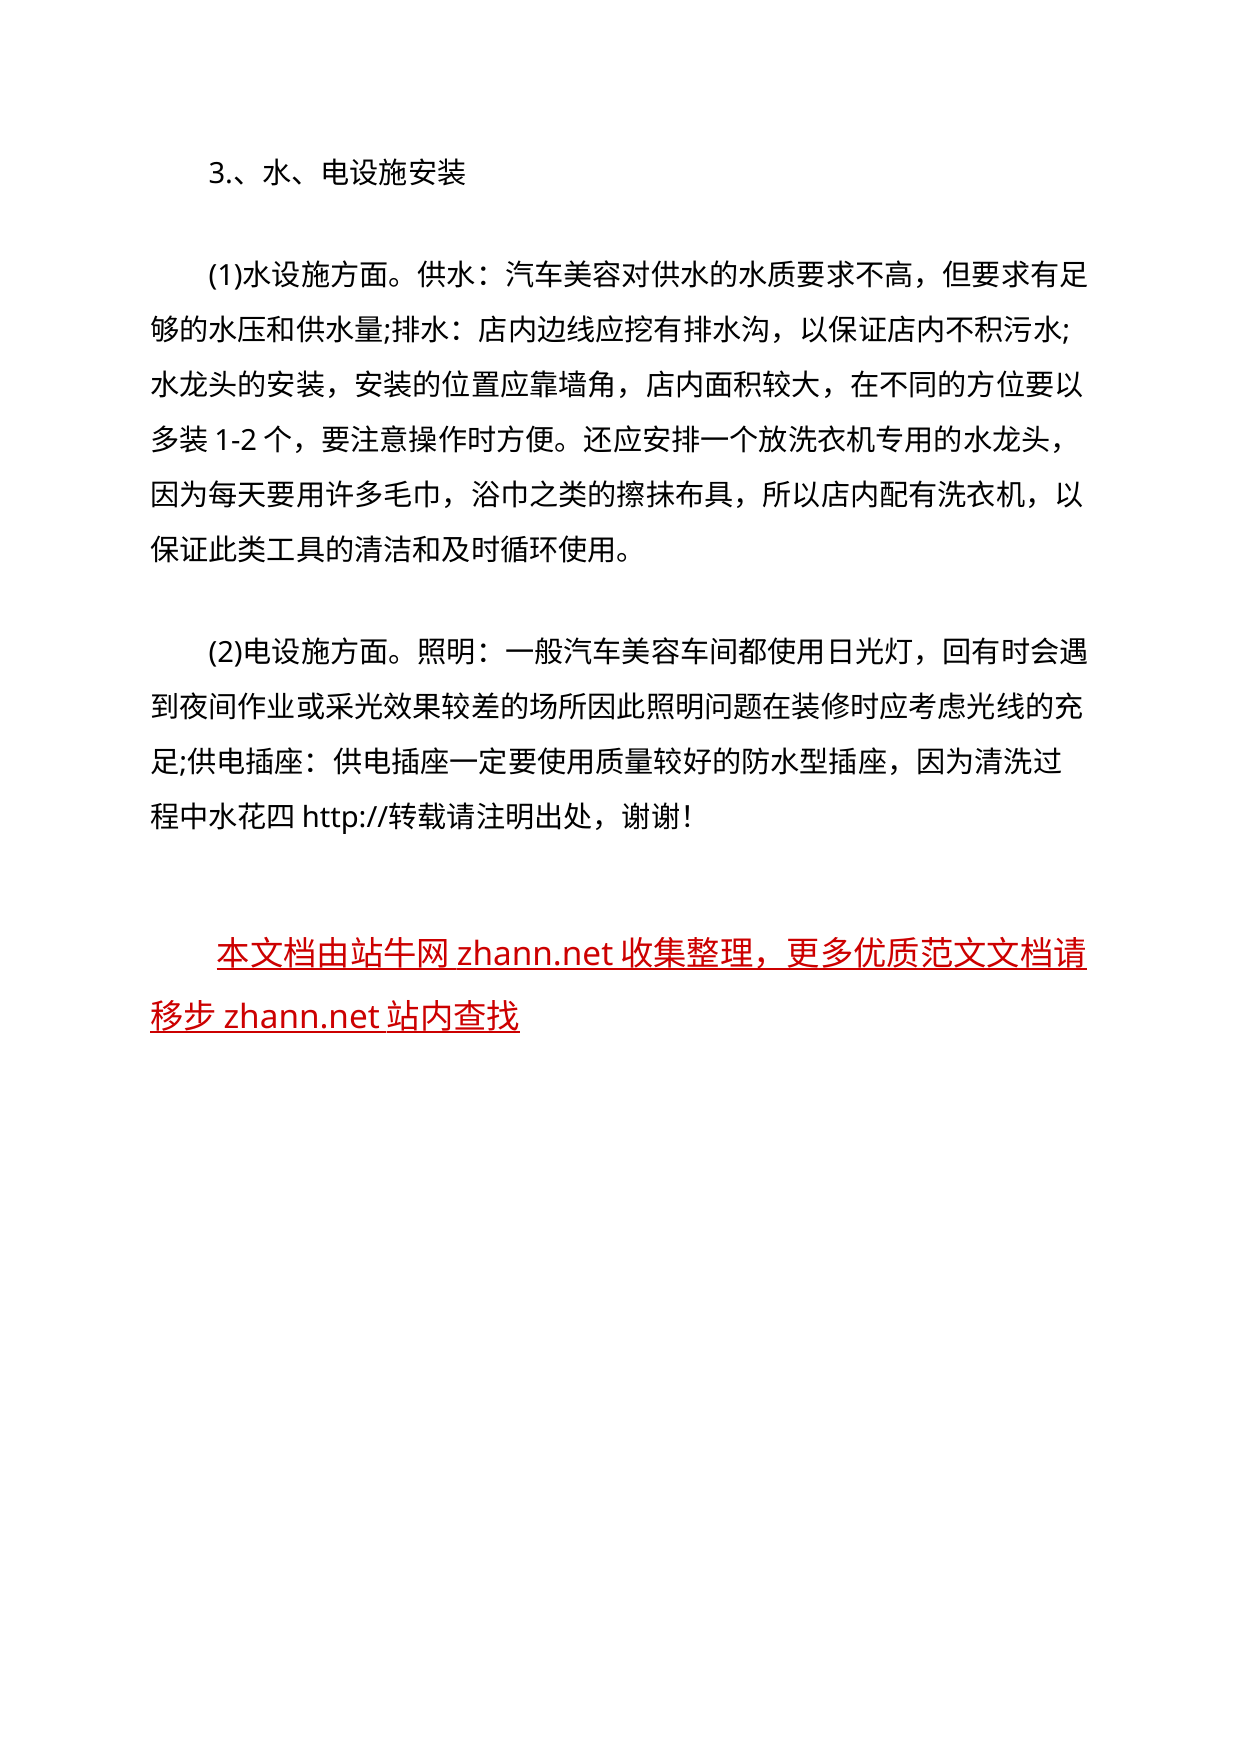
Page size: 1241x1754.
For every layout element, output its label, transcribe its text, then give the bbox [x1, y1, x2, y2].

text (2)电设施方面。照明：一般汽车美容车间都使用日光灯，回有时会遇到夜间作业或采光效果较差的场所因此照明问题在装修时应考虑光线的充足;供电插座：供电插座一定要使用质量较好的防水型插座，因为清洗过程中水花四http://转载请注明出处，谢谢！ [150, 628, 1090, 836]
text (1)水设施方面。供水：汽车美容对供水的水质要求不高，但要求有足够的水压和供水量;排水：店内边线应挖有排水沟，以保证店内不积污水;水龙头的安装，安装的位置应靠墙角，店内面积较大，在不同的方位要以多装1-2个，要注意操作时方便。还应安排一个放洗衣机专用的水龙头，因为每天要用许多毛巾，浴巾之类的擦抺布具，所以店内配有洗衣机，以保证此类工具的清洁和及时循环使用。 [150, 252, 1090, 569]
text 本文档由站牛网zhann.net收集整理，更多优质范文文档请移步zhann.net站内查找 [150, 927, 1090, 1038]
text 3.、水、电设施安装 [150, 150, 1090, 192]
